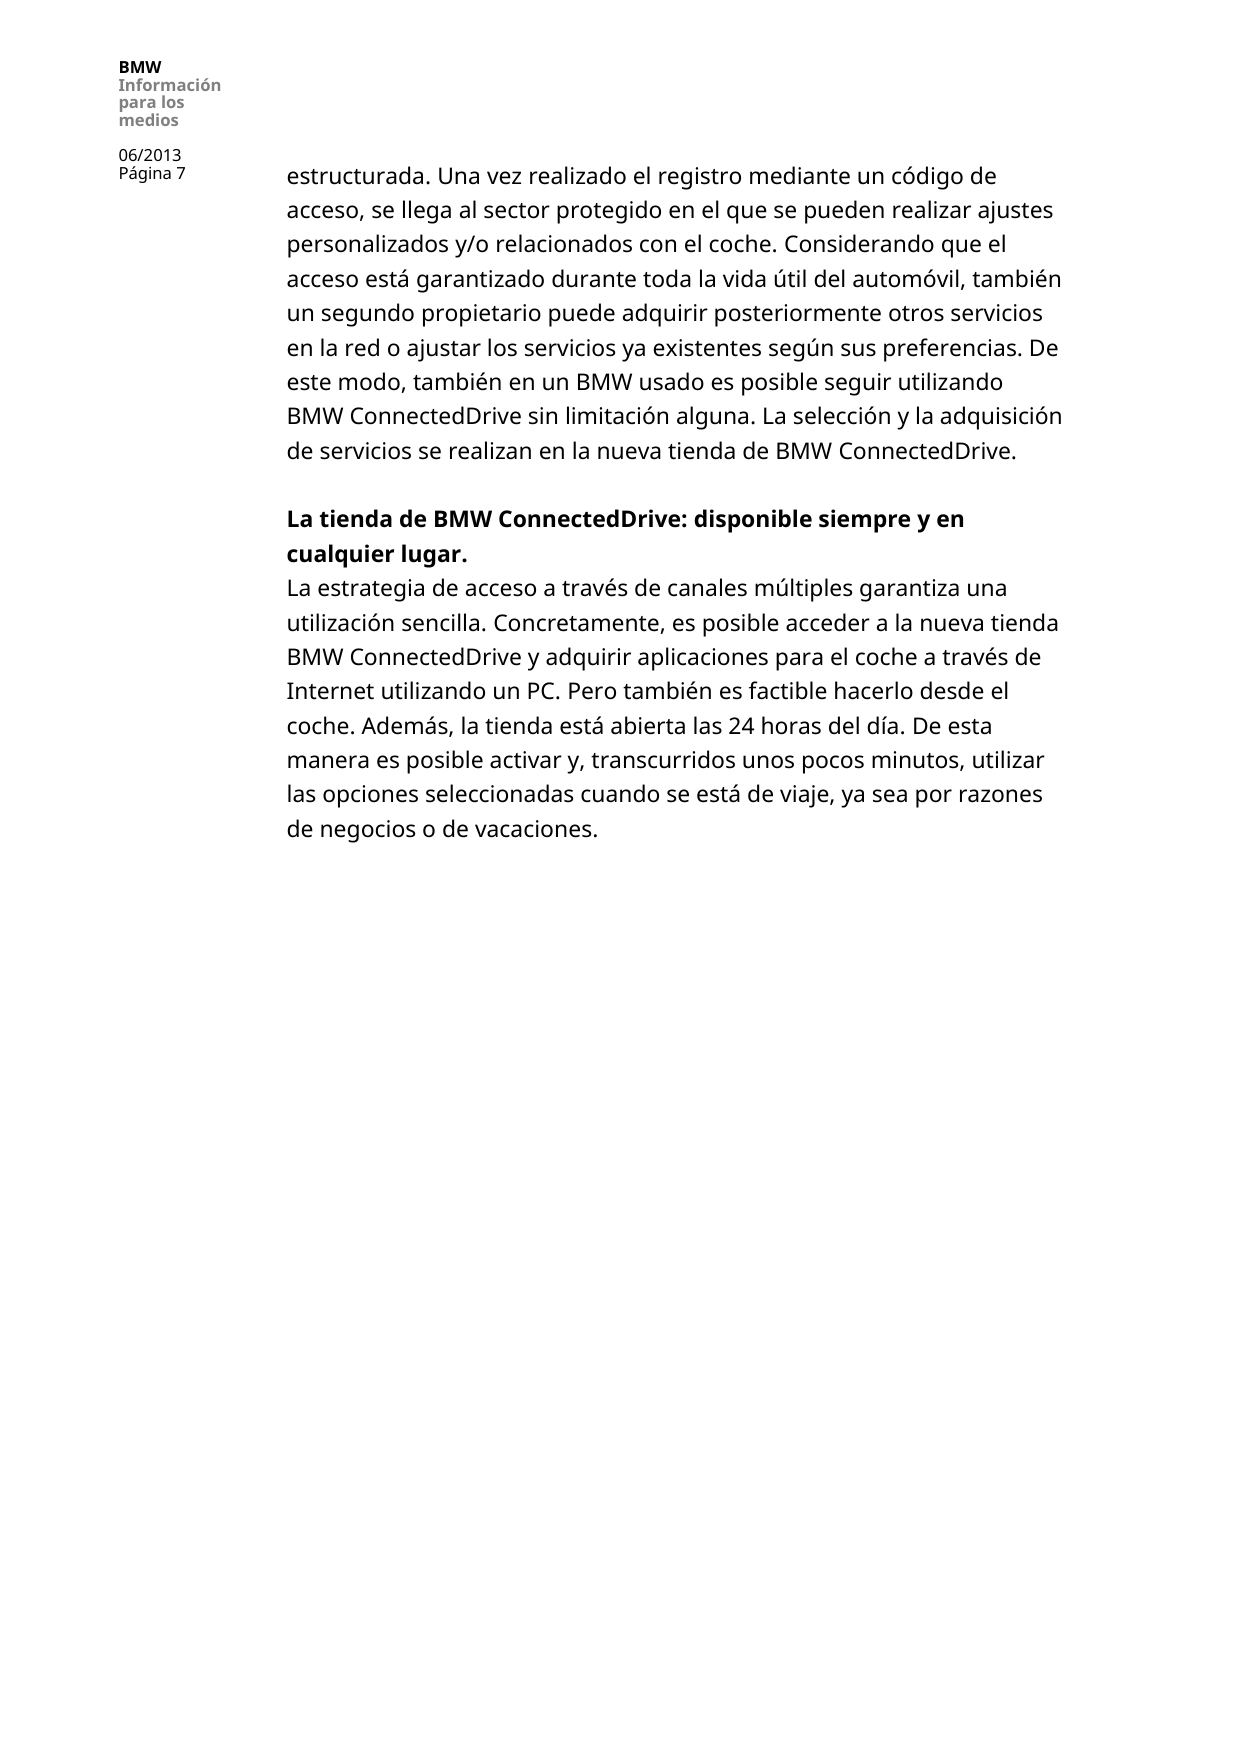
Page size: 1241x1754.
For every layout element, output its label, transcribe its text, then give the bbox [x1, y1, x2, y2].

text La tienda de BMW ConnectedDrive: disponible siempre y en cualquier lugar. La estrategia de acceso a través de canales múltiples garantiza una utilización sencilla. Concretamente, es posible acceder a la nueva tienda BMW ConnectedDrive y adquirir aplicaciones para el coche a través de Internet utilizando un PC. Pero también es factible hacerlo desde el coche. Además, la tienda está abierta las 24 horas del día. De esta manera es posible activar y, transcurridos unos pocos minutos, utilizar las opciones seleccionadas cuando se está de viaje, ya sea por razones de negocios o de vacaciones. [286, 500, 1066, 844]
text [286, 157, 1066, 466]
